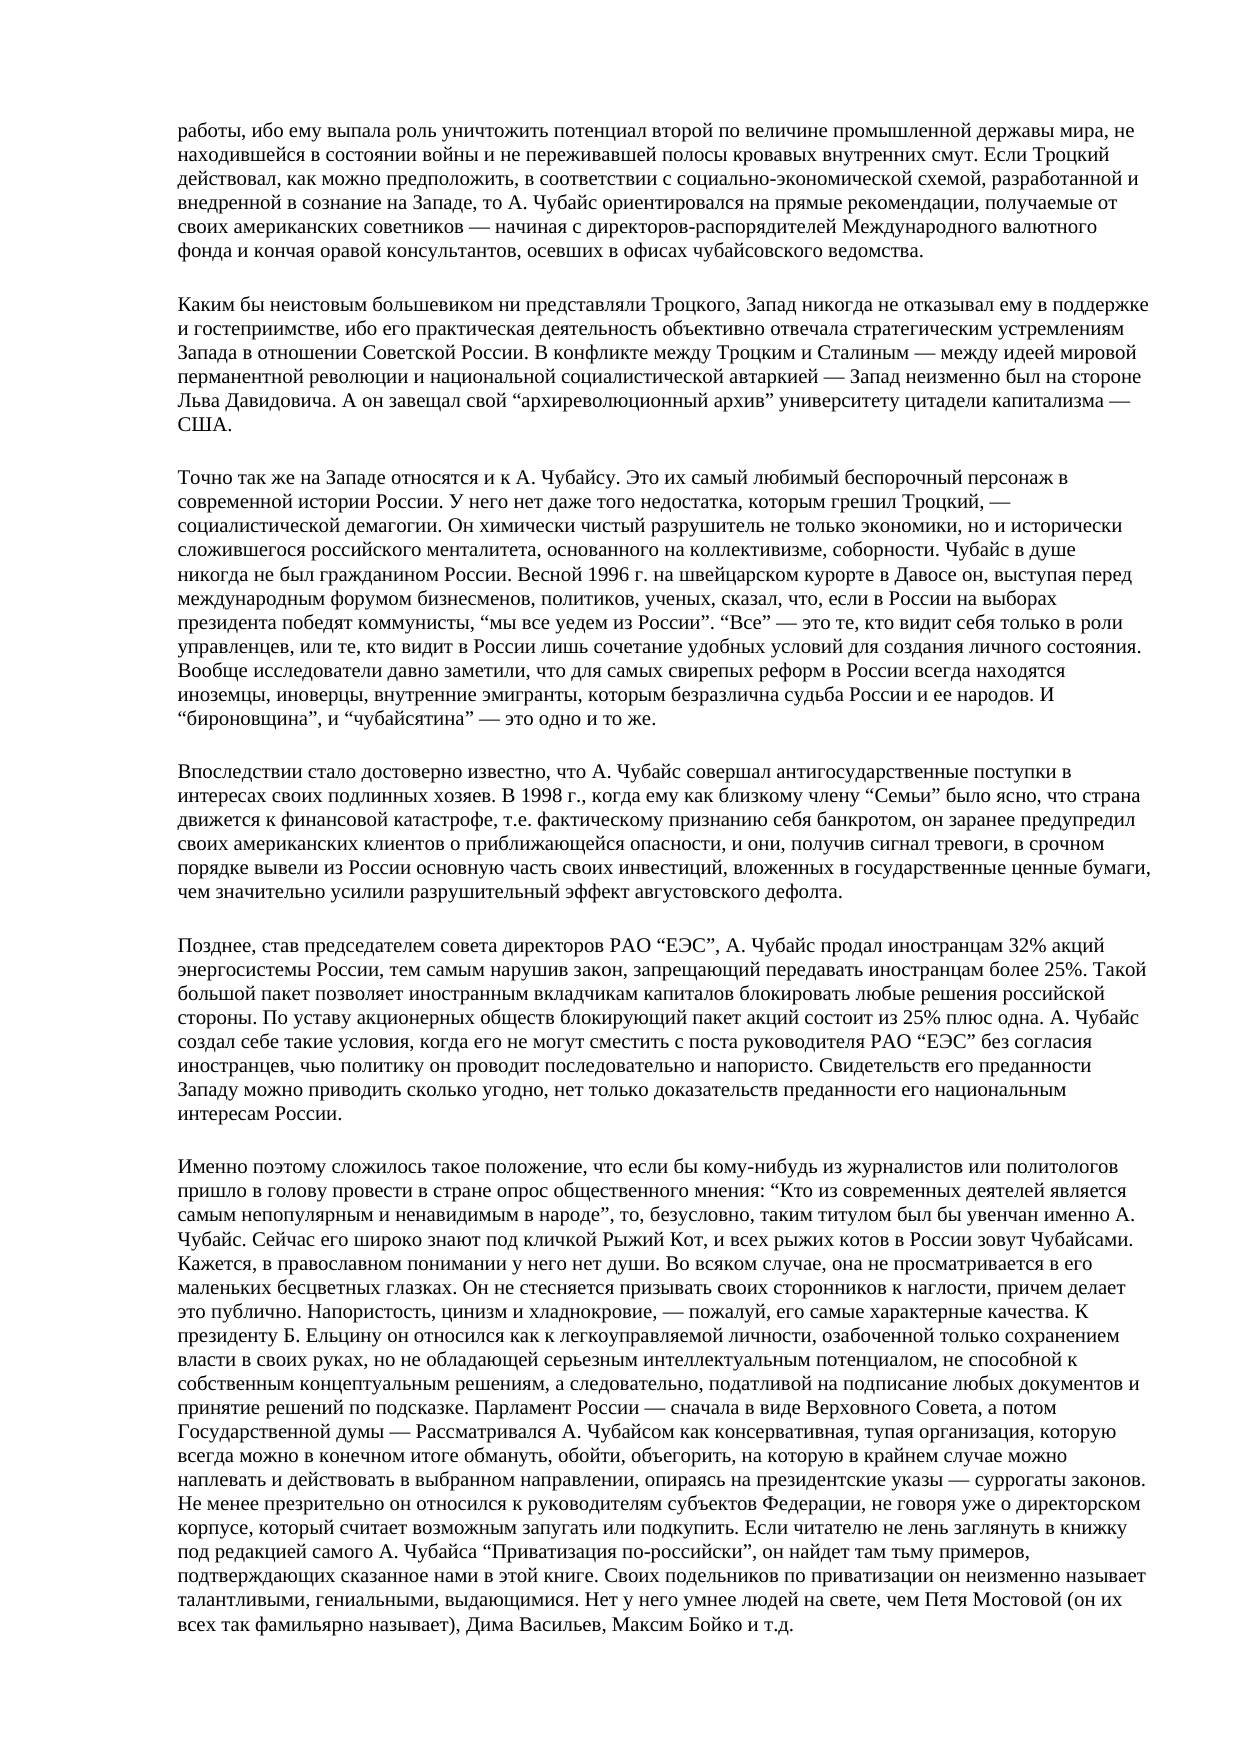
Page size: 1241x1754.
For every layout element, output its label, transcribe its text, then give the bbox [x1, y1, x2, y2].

text Каким бы неистовым большевиком ни представляли Троцкого, Запад никогда не отказывал ему в поддержке и гостеприимстве, ибо его практическая деятельность объективно отвечала стратегическим устремлениям Запада в отношении Советской России. В конфликте между Троцким и Сталиным — между идеей мировой перманентной революции и национальной социалистической автаркией — Запад неизменно был на стороне Льва Давидовича. А он завещал свой “архиреволюционный архив” университету цитадели капитализма — США. [177, 292, 1152, 436]
text Именно поэтому сложилось такое положение, что если бы кому-нибудь из журналистов или политологов пришло в голову провести в стране опрос общественного мнения: “Кто из современных деятелей является самым непопулярным и ненавидимым в народе”, то, безусловно, таким титулом был бы увенчан именно А. Чубайс. Сейчас его широко знают под кличкой Рыжий Кот, и всех рыжих котов в России зовут Чубайсами. Кажется, в православном понимании у него нет души. Во всяком случае, она не просматривается в его маленьких бесцветных глазках. Он не стесняется призывать своих сторонников к наглости, причем делает это публично. Напористость, цинизм и хладнокровие, — пожалуй, его самые характерные качества. К президенту Б. Ельцину он относился как к легкоуправляемой личности, озабоченной только сохранением власти в своих руках, но не обладающей серьезным интеллектуальным потенциалом, не способной к собственным концептуальным решениям, а следовательно, податливой на подписание любых документов и принятие решений по подсказке. Парламент России — сначала в виде Верховного Совета, а потом Государственной думы — Рассматривался А. Чубайсом как консервативная, тупая организация, которую всегда можно в конечном итоге обмануть, обойти, объегорить, на которую в крайнем случае можно наплевать и действовать в выбранном направлении, опираясь на президентские указы — суррогаты законов. Не менее презрительно он относился к руководителям субъектов Федерации, не говоря уже о директорском корпусе, который считает возможным запугать или подкупить. Если читателю не лень заглянуть в книжку под редакцией самого А. Чубайса “Приватизация по-российски”, он найдет там тьму примеров, подтверждающих сказанное нами в этой книге. Своих подельников по приватизации он неизменно называет талантливыми, гениальными, выдающимися. Нет у него умнее людей на свете, чем Петя Мостовой (он их всех так фамильярно называет), Дима Васильев, Максим Бойко и т.д. [177, 1154, 1152, 1636]
text Впоследствии стало достоверно известно, что А. Чубайс совершал антигосударственные поступки в интересах своих подлинных хозяев. В 1998 г., когда ему как близкому члену “Семьи” было ясно, что страна движется к финансовой катастрофе, т.е. фактическому признанию себя банкротом, он заранее предупредил своих американских клиентов о приближающейся опасности, и они, получив сигнал тревоги, в срочном порядке вывели из России основную часть своих инвестиций, вложенных в государственные ценные бумаги, чем значительно усилили разрушительный эффект августовского дефолта. [177, 759, 1152, 903]
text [177, 118, 1152, 262]
text Позднее, став председателем совета директоров РАО “ЕЭС”, А. Чубайс продал иностранцам 32% акций энергосистемы России, тем самым нарушив закон, запрещающий передавать иностранцам более 25%. Такой большой пакет позволяет иностранным вкладчикам капиталов блокировать любые решения российской стороны. По уставу акционерных обществ блокирующий пакет акций состоит из 25% плюс одна. А. Чубайс создал себе такие условия, когда его не могут сместить с поста руководителя РАО “ЕЭС” без согласия иностранцев, чью политику он проводит последовательно и напористо. Свидетельств его преданности Западу можно приводить сколько угодно, нет только доказательств преданности его национальным интересам России. [177, 933, 1152, 1125]
text Точно так же на Западе относятся и к А. Чубайсу. Это их самый любимый беспорочный персонаж в современной истории России. У него нет даже того недостатка, которым грешил Троцкий, — социалистической демагогии. Он химически чистый разрушитель не только экономики, но и исторически сложившегося российского менталитета, основанного на коллективизме, соборности. Чубайс в душе никогда не был гражданином России. Весной 1996 г. на швейцарском курорте в Давосе он, выступая перед международным форумом бизнесменов, политиков, ученых, сказал, что, если в России на выборах президента победят коммунисты, “мы все уедем из России”. “Все” — это те, кто видит себя только в роли управленцев, или те, кто видит в России лишь сочетание удобных условий для создания личного состояния. Вообще исследователи давно заметили, что для самых свирепых реформ в России всегда находятся иноземцы, иноверцы, внутренние эмигранты, которым безразлична судьба России и ее народов. И “бироновщина”, и “чубайсятина” — это одно и то же. [177, 465, 1152, 730]
